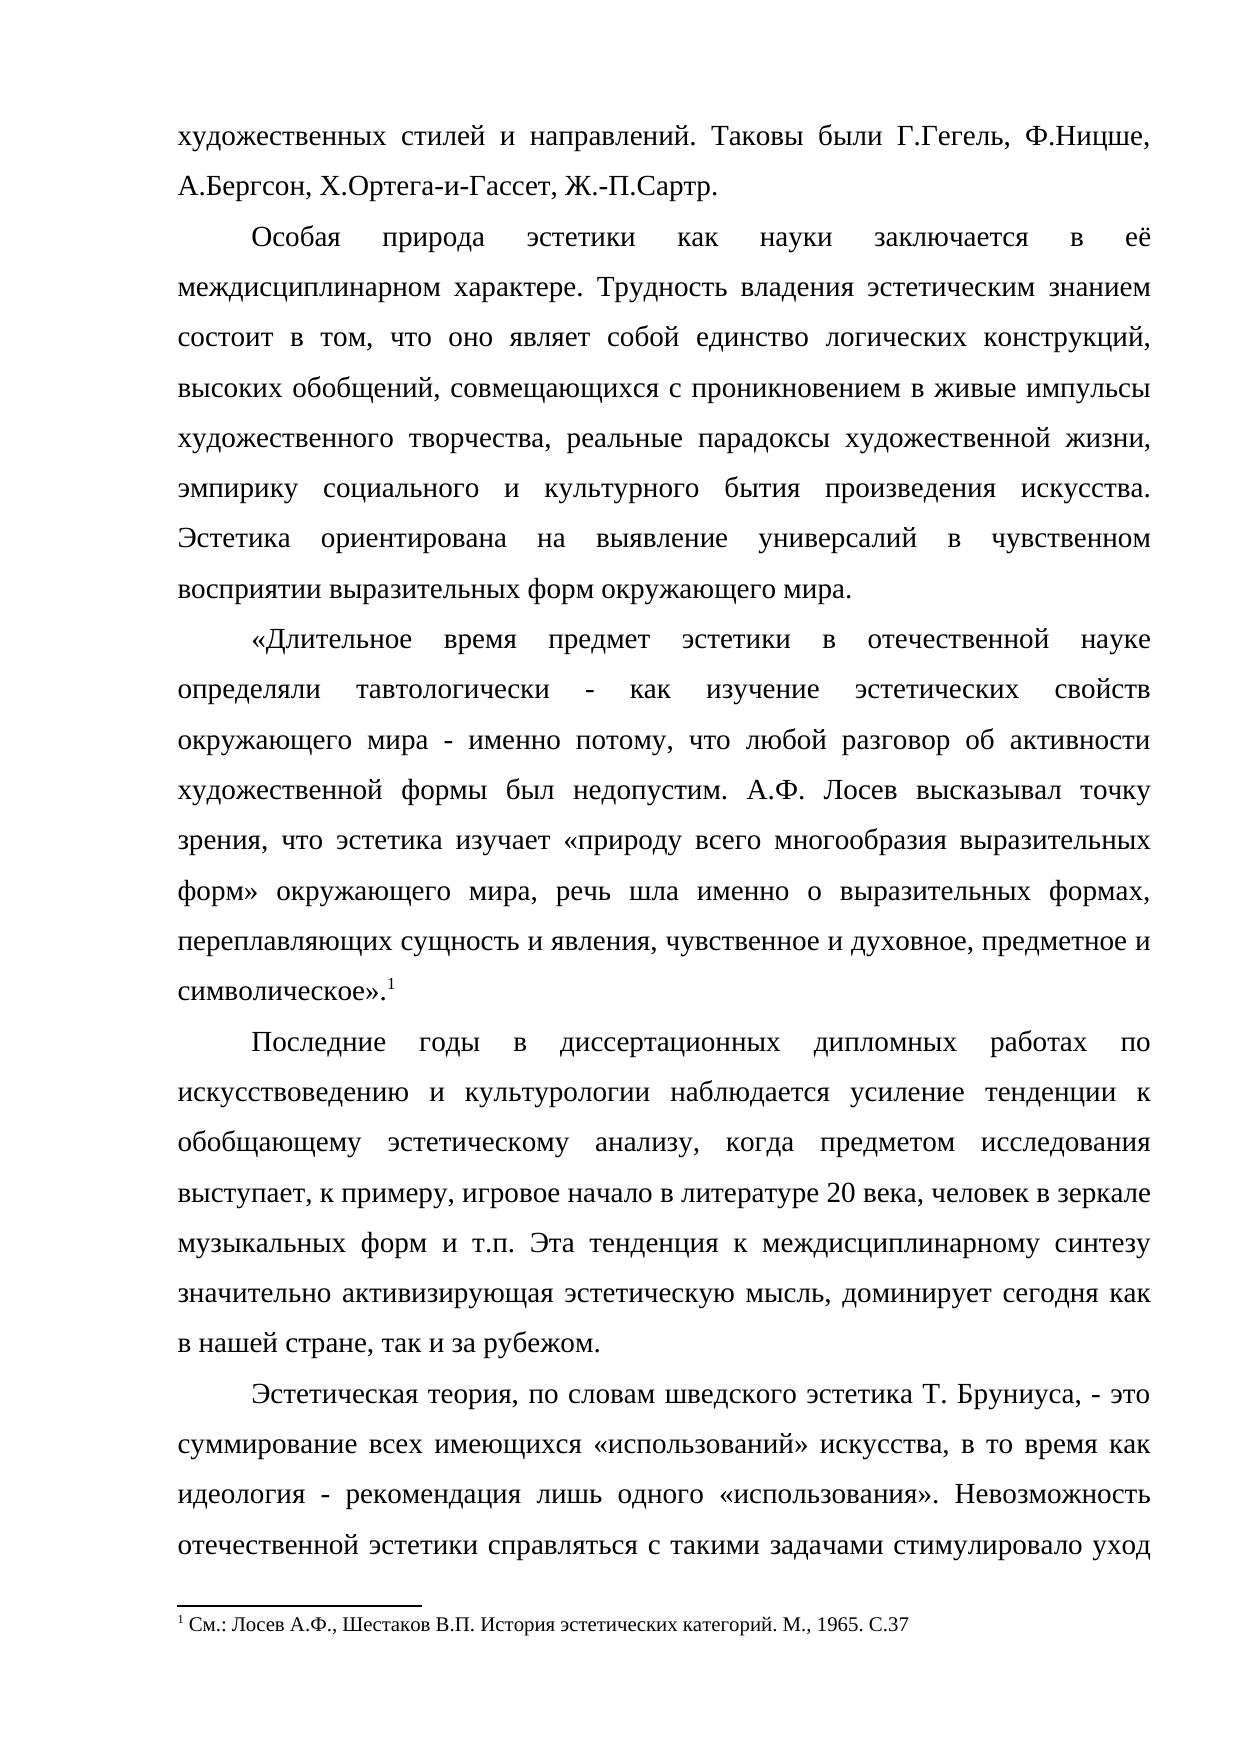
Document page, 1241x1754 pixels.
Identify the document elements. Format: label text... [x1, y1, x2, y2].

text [177, 118, 1152, 202]
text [177, 1376, 1152, 1560]
text «Длительное время предмет эстетики в отечественной науке определяли тавтологически - как изучение эстетических свойств окружающего мира - именно потому, что любой разговор об активности художественной формы был недопустим. А.Ф. Лосев высказывал точку зрения, что эстетика изучает «природу всего многообразия выразительных форм» окружающего мира, речь шла именно о выразительных формах, переплавляющих сущность и явления, чувственное и духовное, предметное и символическое». [177, 621, 1152, 1007]
text Последние годы в диссертационных дипломных работах по искусствоведению и культурологии наблюдается усиление тенденции к обобщающему эстетическому анализу, когда предметом исследования выступает, к примеру, игровое начало в литературе 20 века, человек в зеркале музыкальных форм и т.п. Эта тенденция к междисциплинарному синтезу значительно активизирующая эстетическую мысль, доминирует сегодня как в нашей стране, так и за рубежом. [177, 1024, 1152, 1359]
text Особая природа эстетики как науки заключается в её междисциплинарном характере. Трудность владения эстетическим знанием состоит в том, что оно являет собой единство логических конструкций, высоких обобщений, совмещающихся с проникновением в живые импульсы художественного творчества, реальные парадоксы художественной жизни, эмпирику социального и культурного бытия произведения искусства. Эстетика ориентирована на выявление универсалий в чувственном восприятии выразительных форм окружающего мира. [177, 219, 1152, 604]
